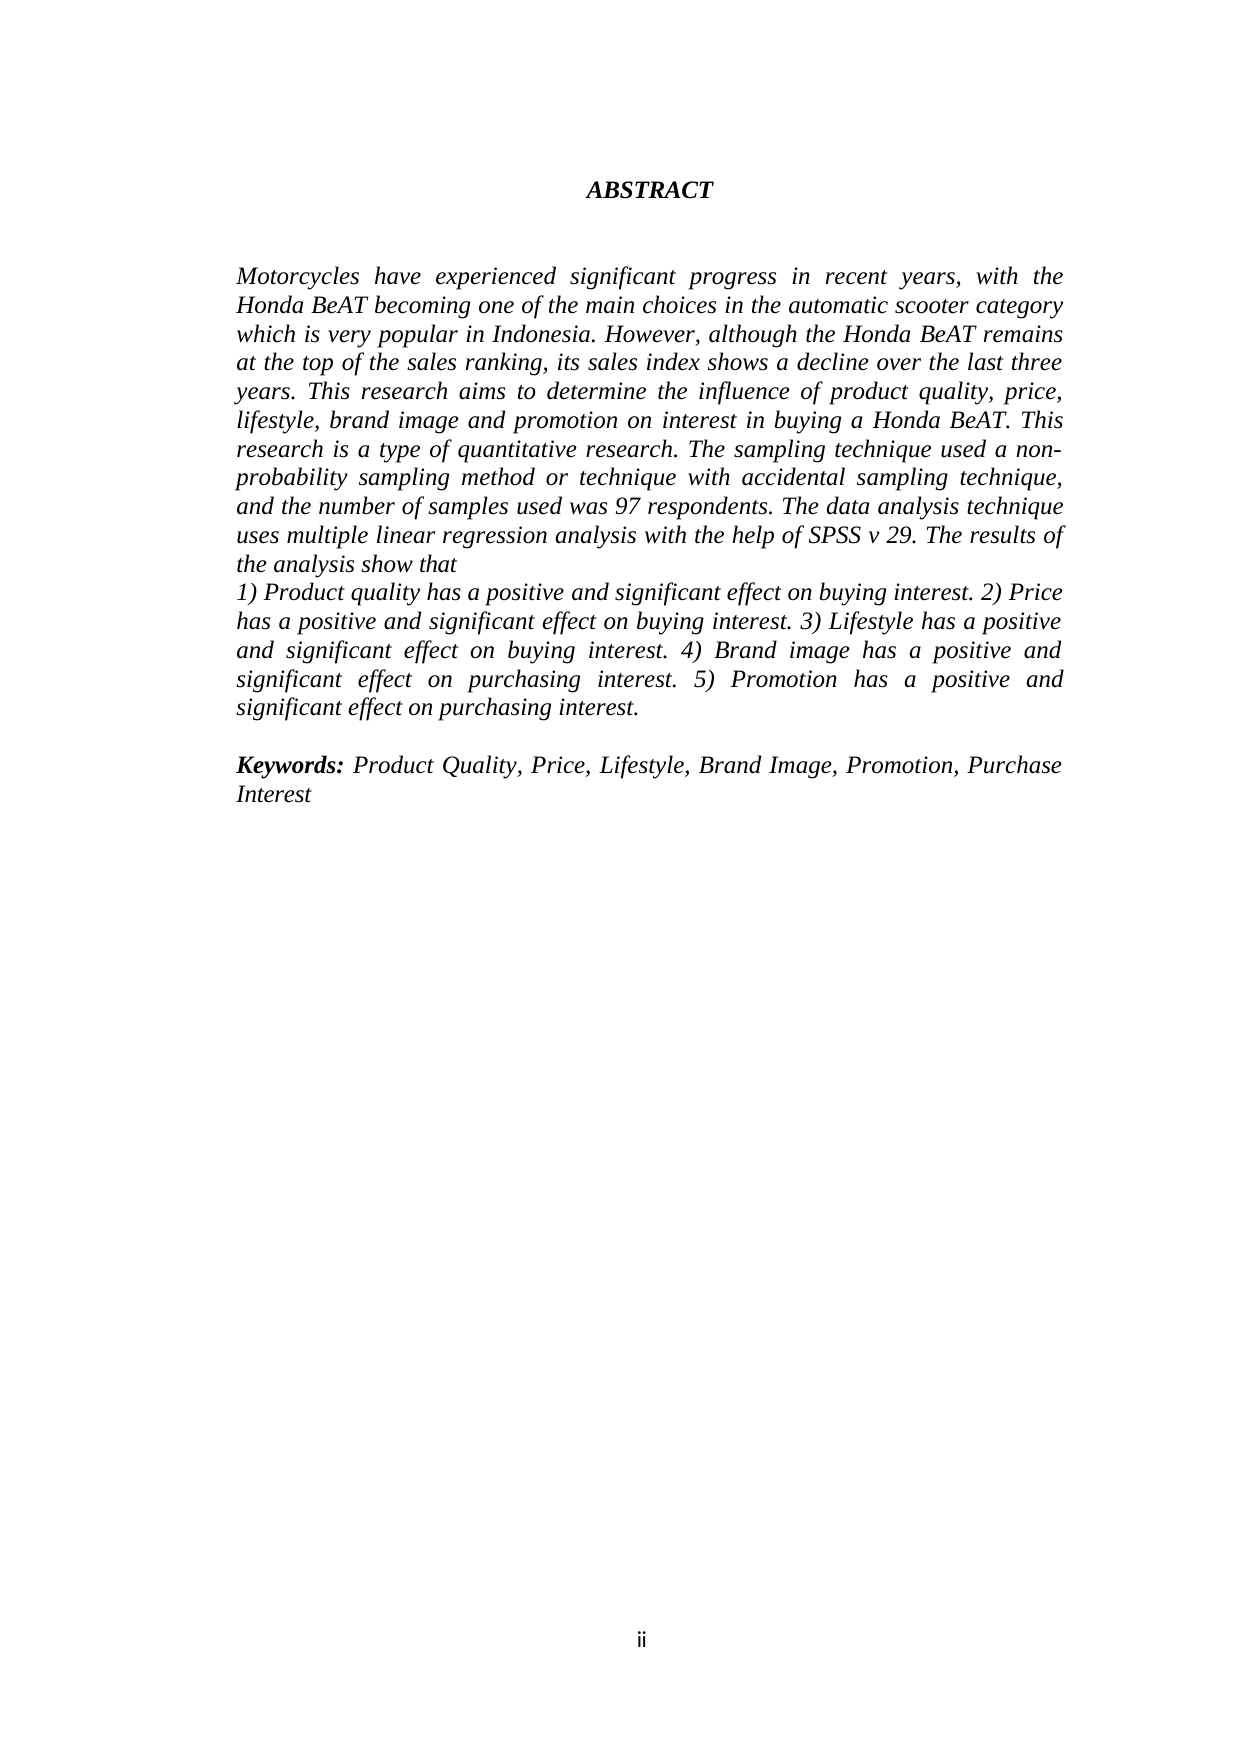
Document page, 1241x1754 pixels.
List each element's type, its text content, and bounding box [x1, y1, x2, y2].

text ABSTRACT [585, 175, 715, 204]
text 1) Product quality has a positive and significant effect on buying interest. 2) Price has a positive and significant effect on buying interest. 3) Lifestyle has a positive and significant effect on buying interest. 4) Brand image has a positive and significant effect on purchasing interest. 5) Promotion has a positive and significant effect on purchasing interest. [236, 577, 1063, 721]
text Motorcycles have experienced significant progress in recent years, with the Honda BeAT becoming one of the main choices in the automatic scooter category which is very popular in Indonesia. However, although the Honda BeAT remains at the top of the sales ranking, its sales index shows a decline over the last three years. This research aims to determine the influence of product quality, price, lifestyle, brand image and promotion on interest in buying a Honda BeAT. This research is a type of quantitative research. The sampling technique used a non-probability sampling method or technique with accidental sampling technique, and the number of samples used was 97 respondents. The data analysis technique uses multiple linear regression analysis with the help of SPSS v 29. The results of the analysis show that [236, 261, 1063, 577]
text Keywords: Product Quality, Price, Lifestyle, Brand Image, Promotion, Purchase Interest [236, 750, 1063, 808]
